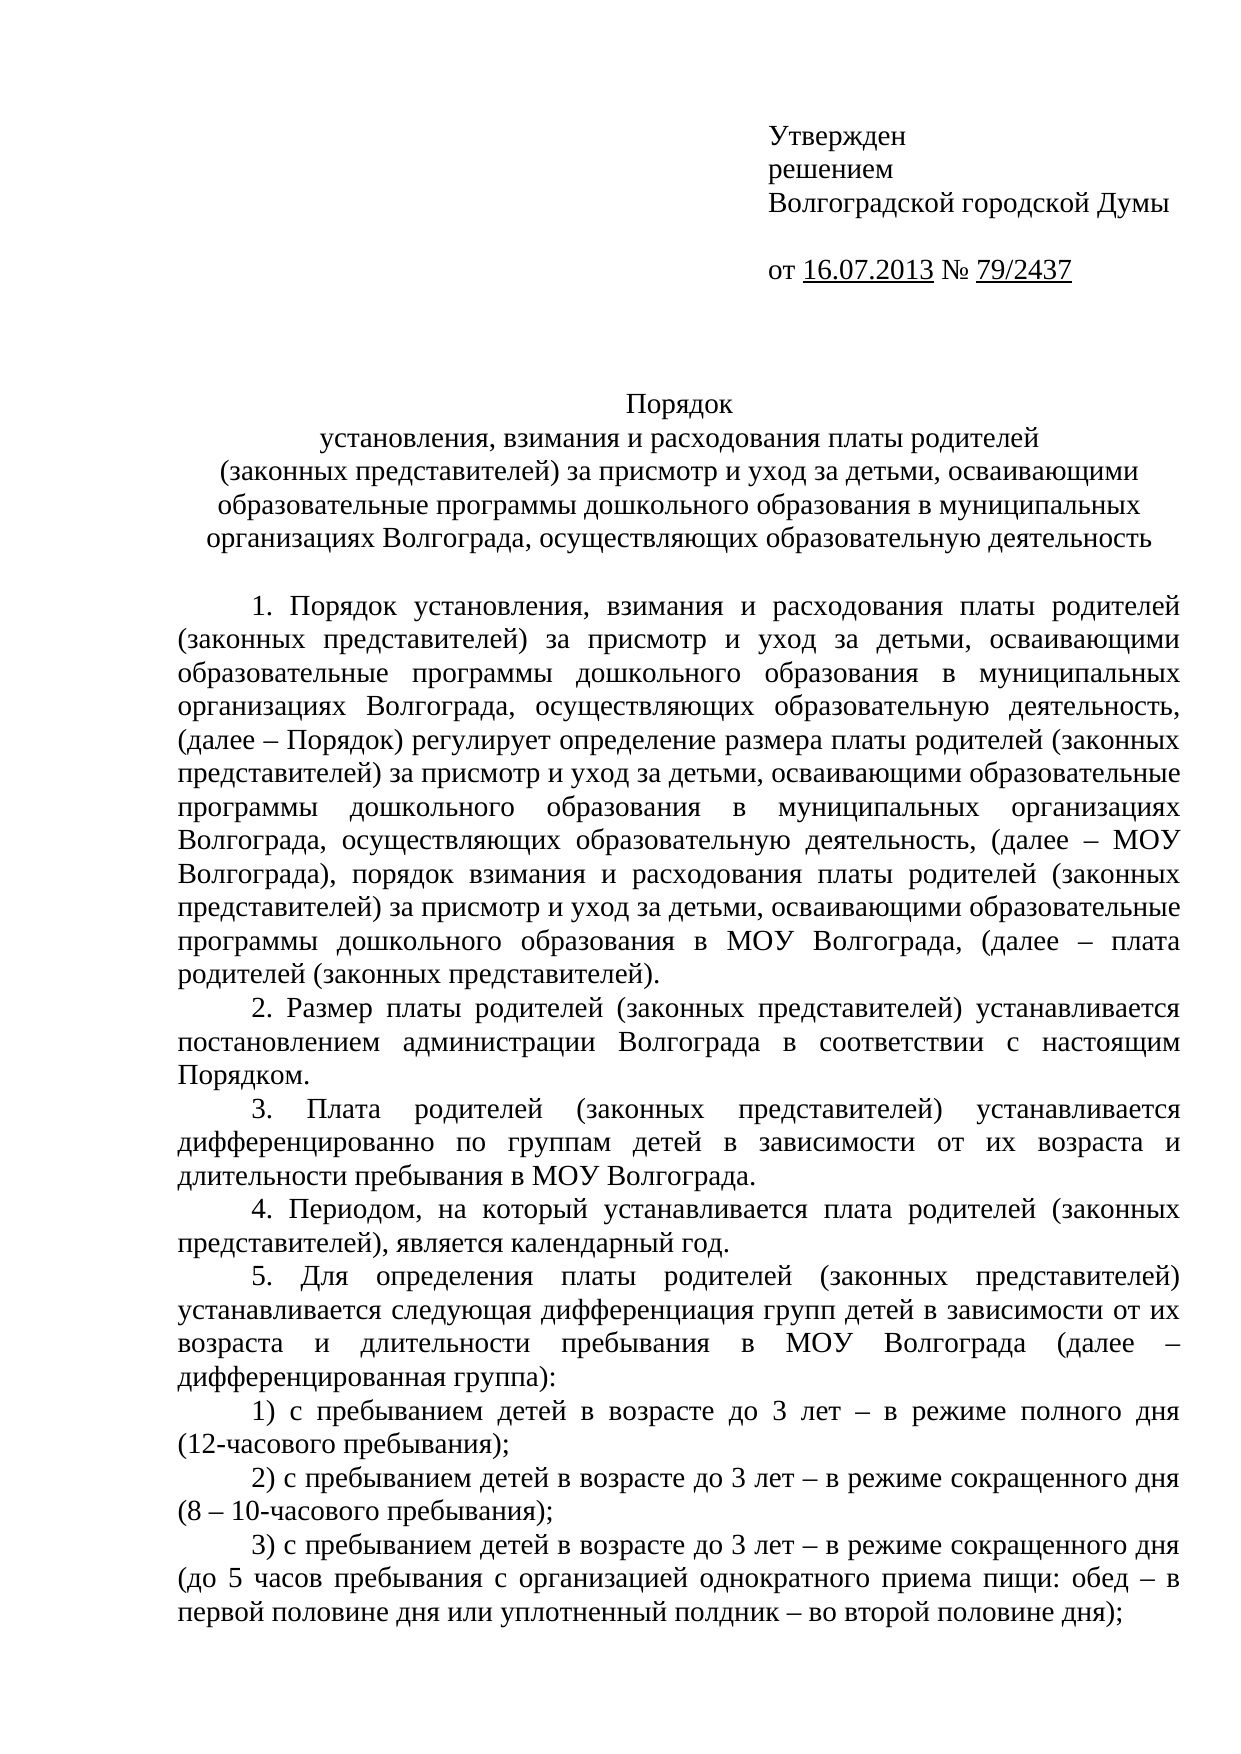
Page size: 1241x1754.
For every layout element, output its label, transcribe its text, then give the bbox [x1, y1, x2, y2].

text Волгоградской городской Думы [768, 185, 1181, 219]
text Утвержден [768, 118, 1181, 152]
text решением [768, 152, 1181, 185]
text 1) с пребыванием детей в возрасте до 3 лет – в режиме полного дня (12-часового пребывания); [177, 1393, 1181, 1460]
text образовательные программы дошкольного образования в муниципальных [177, 487, 1181, 521]
text от 16.07.2013 № 79/2437 [768, 252, 1181, 286]
text организациях Волгограда, осуществляющих образовательную деятельность [177, 521, 1181, 554]
text 5. Для определения платы родителей (законных представителей) устанавливается следующая дифференциация групп детей в зависимости от их возраста и длительности пребывания в МОУ Волгограда (далее – дифференцированная группа): [177, 1258, 1181, 1393]
text 3. Плата родителей (законных представителей) устанавливается дифференцированно по группам детей в зависимости от их возраста и длительности пребывания в МОУ Волгограда. [177, 1091, 1181, 1191]
text 2) с пребыванием детей в возрасте до 3 лет – в режиме сокращенного дня (8 – 10-часового пребывания); [177, 1460, 1181, 1527]
text установления, взимания и расходования платы родителей [177, 420, 1181, 453]
text 4. Периодом, на который устанавливается плата родителей (законных представителей), является календарный год. [177, 1191, 1181, 1258]
text 3) с пребыванием детей в возрасте до 3 лет – в режиме сокращенного дня (до 5 часов пребывания с организацией однократного приема пищи: обед – в первой половине дня или уплотненный полдник – во второй половине дня); [177, 1527, 1181, 1627]
text (законных представителей) за присмотр и уход за детьми, осваивающими [177, 453, 1181, 487]
text 2. Размер платы родителей (законных представителей) устанавливается постановлением администрации Волгограда в соответствии с настоящим Порядком. [177, 990, 1181, 1091]
text 1. Порядок установления, взимания и расходования платы родителей (законных представителей) за присмотр и уход за детьми, осваивающими образовательные программы дошкольного образования в муниципальных организациях Волгограда, осуществляющих образовательную деятельность, (далее – Порядок) регулирует определение размера платы родителей (законных представителей) за присмотр и уход за детьми, осваивающими образовательные программы дошкольного образования в муниципальных организациях Волгограда, осуществляющих образовательную деятельность, (далее – МОУ Волгограда), порядок взимания и расходования платы родителей (законных представителей) за присмотр и уход за детьми, осваивающими образовательные программы дошкольного образования в МОУ Волгограда, (далее – плата родителей (законных представителей). [177, 588, 1181, 990]
text Порядок [177, 386, 1181, 420]
